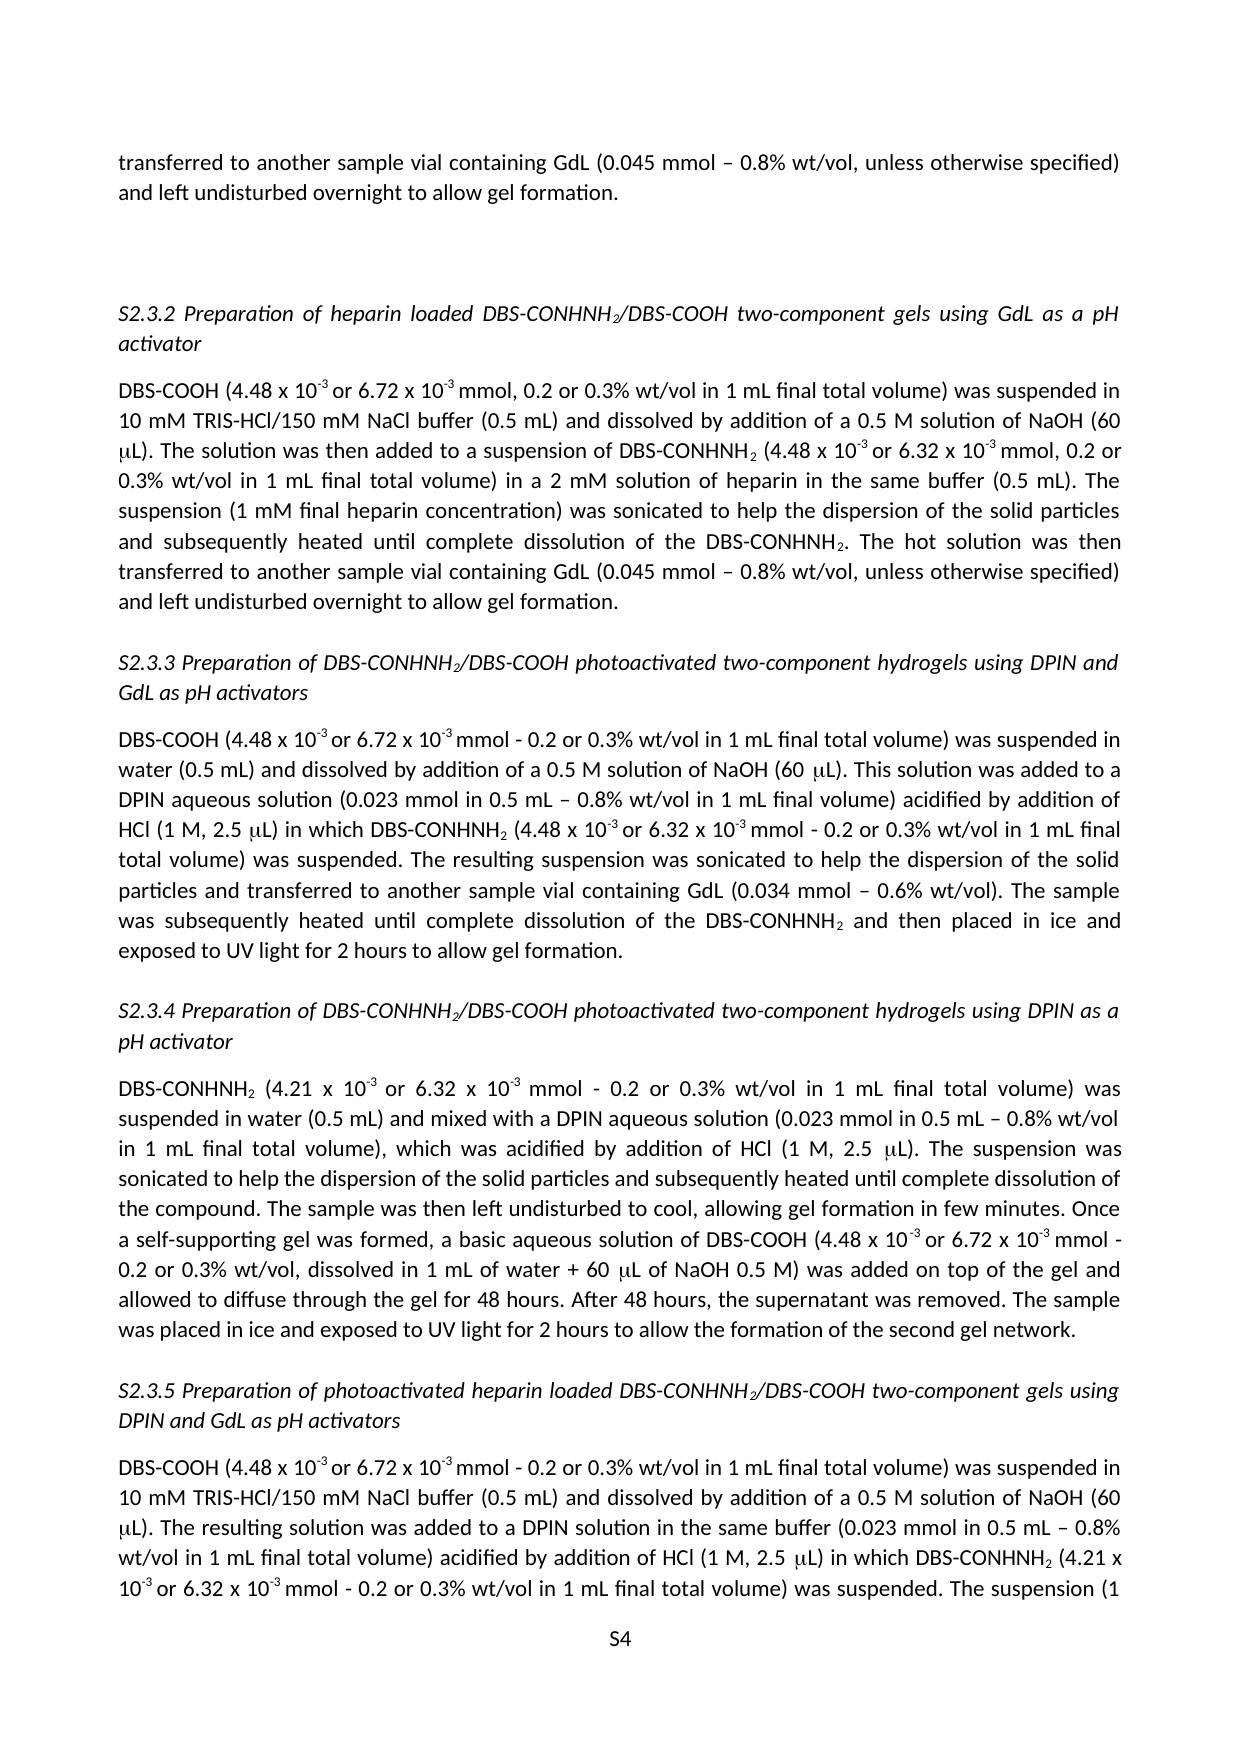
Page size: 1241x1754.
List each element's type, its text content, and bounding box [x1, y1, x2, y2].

text S2.3.3 Preparation of DBS-CONHNH2/DBS-COOH photoactivated two-component hydrogels using DPIN and GdL as pH activators [118, 648, 1122, 706]
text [118, 148, 1122, 206]
text DBS-COOH (4.48 x 10-3 or 6.72 x 10-3 mmol - 0.2 or 0.3% wt/vol in 1 mL final total volume) was suspended in water (0.5 mL) and dissolved by addition of a 0.5 M solution of NaOH (60 L). This solution was added to a DPIN aqueous solution (0.023 mmol in 0.5 mL – 0.8% wt/vol in 1 mL final volume) acidified by addition of HCl (1 M, 2.5 L) in which DBS-CONHNH2 (4.48 x 10-3 or 6.32 x 10-3 mmol - 0.2 or 0.3% wt/vol in 1 mL final total volume) was suspended. The resulting suspension was sonicated to help the dispersion of the solid particles and transferred to another sample vial containing GdL (0.034 mmol – 0.6% wt/vol). The sample was subsequently heated until complete dissolution of the DBS-CONHNH2 and then placed in ice and exposed to UV light for 2 hours to allow gel formation. [118, 725, 1122, 964]
text S2.3.2 Preparation of heparin loaded DBS-CONHNH2/DBS-COOH two-component gels using GdL as a pH activator [118, 299, 1122, 357]
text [118, 1453, 1122, 1602]
text S2.3.4 Preparation of DBS-CONHNH2/DBS-COOH photoactivated two-component hydrogels using DPIN as a pH activator [118, 997, 1122, 1055]
text DBS-CONHNH2 (4.21 x 10-3 or 6.32 x 10-3 mmol - 0.2 or 0.3% wt/vol in 1 mL final total volume) was suspended in water (0.5 mL) and mixed with a DPIN aqueous solution (0.023 mmol in 0.5 mL – 0.8% wt/vol in 1 mL final total volume), which was acidified by addition of HCl (1 M, 2.5 L). The suspension was sonicated to help the dispersion of the solid particles and subsequently heated until complete dissolution of the compound. The sample was then left undisturbed to cool, allowing gel formation in few minutes. Once a self-supporting gel was formed, a basic aqueous solution of DBS-COOH (4.48 x 10-3 or 6.72 x 10-3 mmol - 0.2 or 0.3% wt/vol, dissolved in 1 mL of water + 60 L of NaOH 0.5 M) was added on top of the gel and allowed to diffuse through the gel for 48 hours. After 48 hours, the supernatant was removed. The sample was placed in ice and exposed to UV light for 2 hours to allow the formation of the second gel network. [118, 1074, 1122, 1343]
text S2.3.5 Preparation of photoactivated heparin loaded DBS-CONHNH2/DBS-COOH two-component gels using DPIN and GdL as pH activators [118, 1376, 1122, 1434]
text DBS-COOH (4.48 x 10-3 or 6.72 x 10-3 mmol, 0.2 or 0.3% wt/vol in 1 mL final total volume) was suspended in 10 mM TRIS-HCl/150 mM NaCl buffer (0.5 mL) and dissolved by addition of a 0.5 M solution of NaOH (60 L). The solution was then added to a suspension of DBS-CONHNH2 (4.48 x 10-3 or 6.32 x 10-3 mmol, 0.2 or 0.3% wt/vol in 1 mL final total volume) in a 2 mM solution of heparin in the same buffer (0.5 mL). The suspension (1 mM final heparin concentration) was sonicated to help the dispersion of the solid particles and subsequently heated until complete dissolution of the DBS-CONHNH2. The hot solution was then transferred to another sample vial containing GdL (0.045 mmol – 0.8% wt/vol, unless otherwise specified) and left undisturbed overnight to allow gel formation. [118, 376, 1122, 615]
